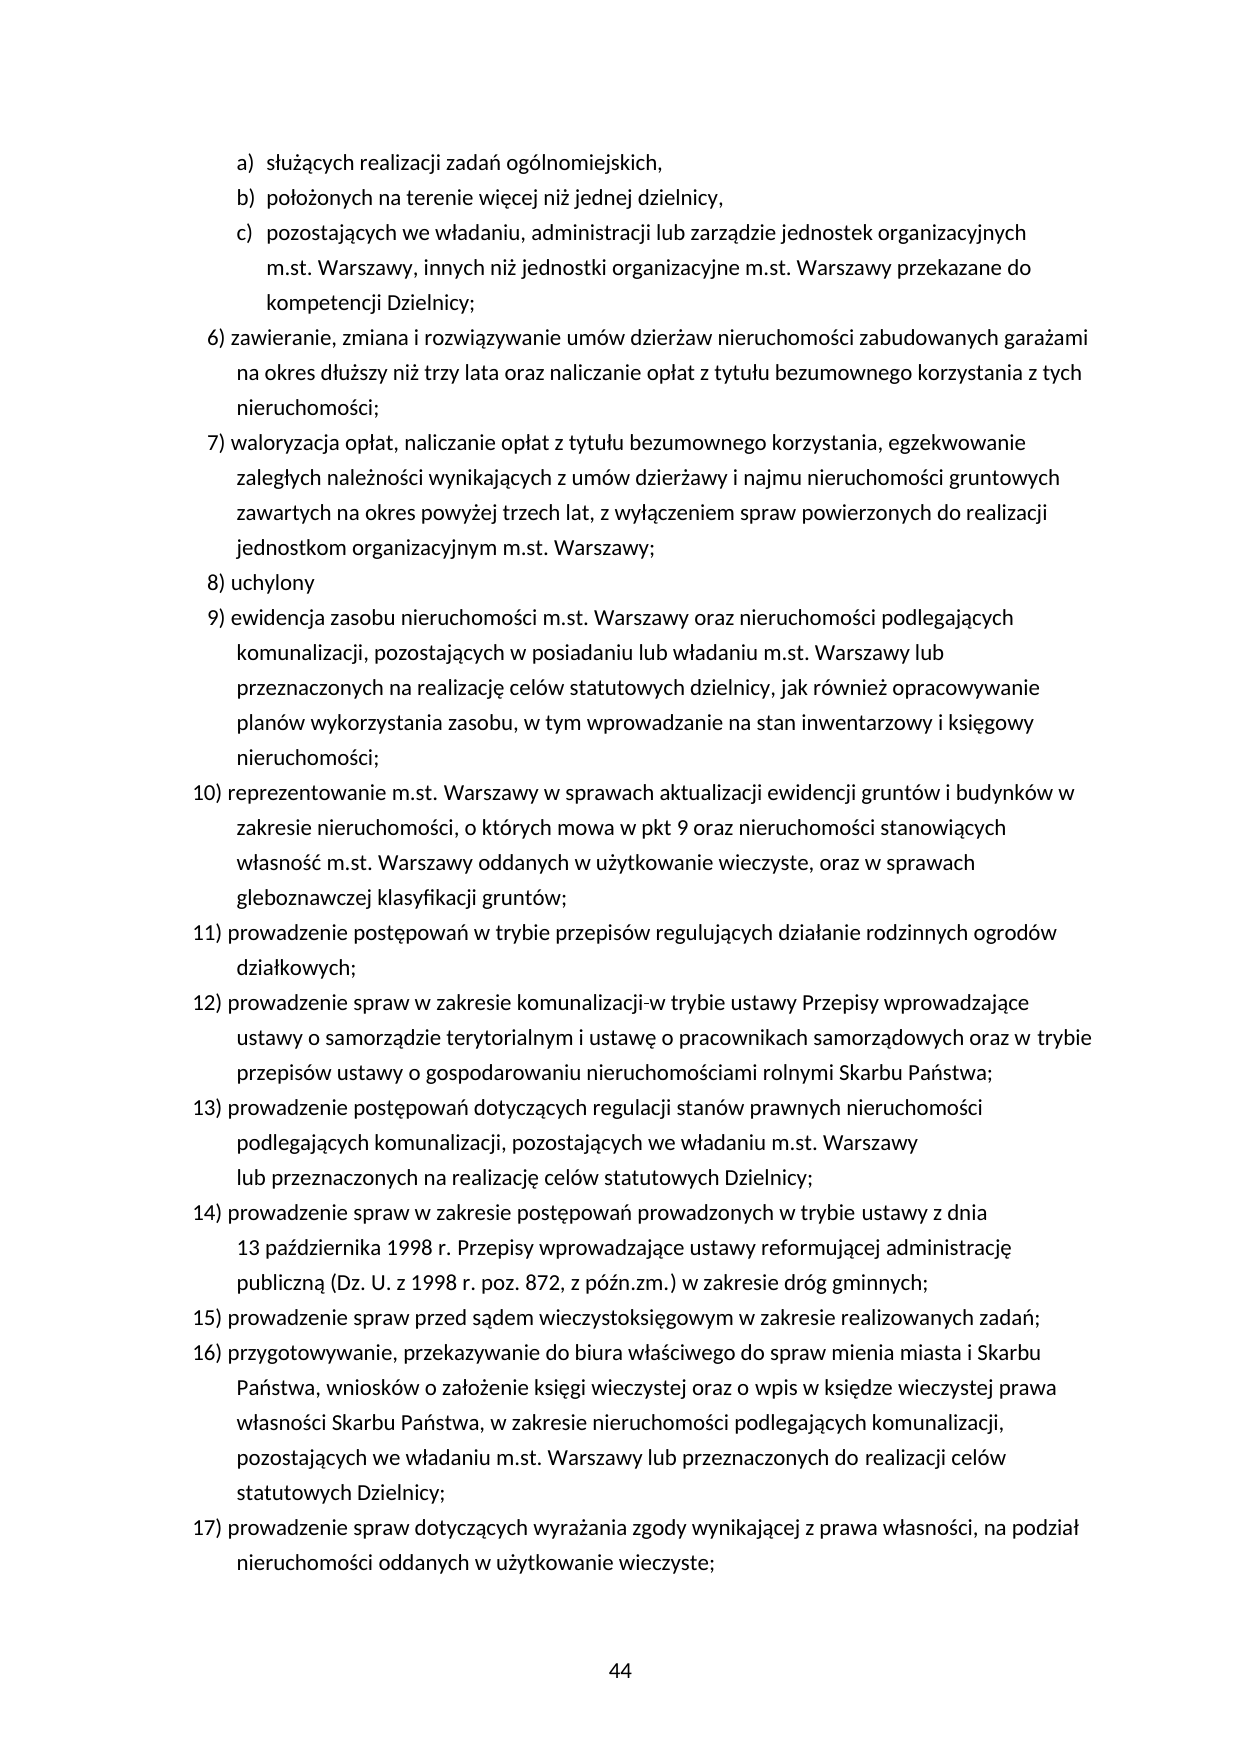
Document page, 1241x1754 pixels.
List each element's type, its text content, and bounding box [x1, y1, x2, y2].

list waloryzacja opłat, naliczanie opłat z tytułu bezumownego korzystania, egzekwowanie zaległych należności wynikających z umów dzierżawy i najmu nieruchomości gruntowych zawartych na okres powyżej trzech lat, z wyłączeniem spraw powierzonych do realizacji jednostkom organizacyjnym m.st. Warszawy; [207, 428, 1092, 561]
list prowadzenie postępowań dotyczących regulacji stanów prawnych nieruchomości podlegających komunalizacji, pozostających we władaniu m.st. Warszawy lub przeznaczonych na realizację celów statutowych Dzielnicy; [192, 1093, 1092, 1191]
list ewidencja zasobu nieruchomości m.st. Warszawy oraz nieruchomości podlegających komunalizacji, pozostających w posiadaniu lub władaniu m.st. Warszawy lub przeznaczonych na realizację celów statutowych dzielnicy, jak również opracowywanie planów wykorzystania zasobu, w tym wprowadzanie na stan inwentarzowy i księgowy nieruchomości; [207, 603, 1092, 771]
list prowadzenie spraw w zakresie komunalizacji w trybie ustawy Przepisy wprowadzające ustawy o samorządzie terytorialnym i ustawę o pracownikach samorządowych oraz w trybie przepisów ustawy o gospodarowaniu nieruchomościami rolnymi Skarbu Państwa; [192, 988, 1092, 1086]
list służących realizacji zadań ogólnomiejskich, [236, 148, 1092, 176]
list prowadzenie postępowań w trybie przepisów regulujących działanie rodzinnych ogrodów działkowych; [192, 918, 1092, 981]
list położonych na terenie więcej niż jednej dzielnicy, [236, 183, 1092, 211]
list uchylony [207, 568, 1092, 596]
list przygotowywanie, przekazywanie do biura właściwego do spraw mienia miasta i Skarbu Państwa, wniosków o założenie księgi wieczystej oraz o wpis w księdze wieczystej prawa własności Skarbu Państwa, w zakresie nieruchomości podlegających komunalizacji, pozostających we władaniu m.st. Warszawy lub przeznaczonych do realizacji celów statutowych Dzielnicy; [192, 1338, 1092, 1506]
list prowadzenie spraw dotyczących wyrażania zgody wynikającej z prawa własności, na podział nieruchomości oddanych w użytkowanie wieczyste; [192, 1513, 1092, 1576]
list reprezentowanie m.st. Warszawy w sprawach aktualizacji ewidencji gruntów i budynków w zakresie nieruchomości, o których mowa w pkt 9 oraz nieruchomości stanowiących własność m.st. Warszawy oddanych w użytkowanie wieczyste, oraz w sprawach gleboznawczej klasyfikacji gruntów; [192, 778, 1092, 911]
list prowadzenie spraw w zakresie postępowań prowadzonych w trybie ustawy z dnia 13 października 1998 r. Przepisy wprowadzające ustawy reformującej administrację publiczną (Dz. U. z 1998 r. poz. 872, z późn.zm.) w zakresie dróg gminnych; [192, 1198, 1092, 1296]
list prowadzenie spraw przed sądem wieczystoksięgowym w zakresie realizowanych zadań; [192, 1303, 1092, 1331]
list zawieranie, zmiana i rozwiązywanie umów dzierżaw nieruchomości zabudowanych garażami na okres dłuższy niż trzy lata oraz naliczanie opłat z tytułu bezumownego korzystania z tych nieruchomości; [207, 323, 1092, 421]
list pozostających we władaniu, administracji lub zarządzie jednostek organizacyjnych m.st. Warszawy, innych niż jednostki organizacyjne m.st. Warszawy przekazane do kompetencji Dzielnicy; [236, 218, 1092, 316]
